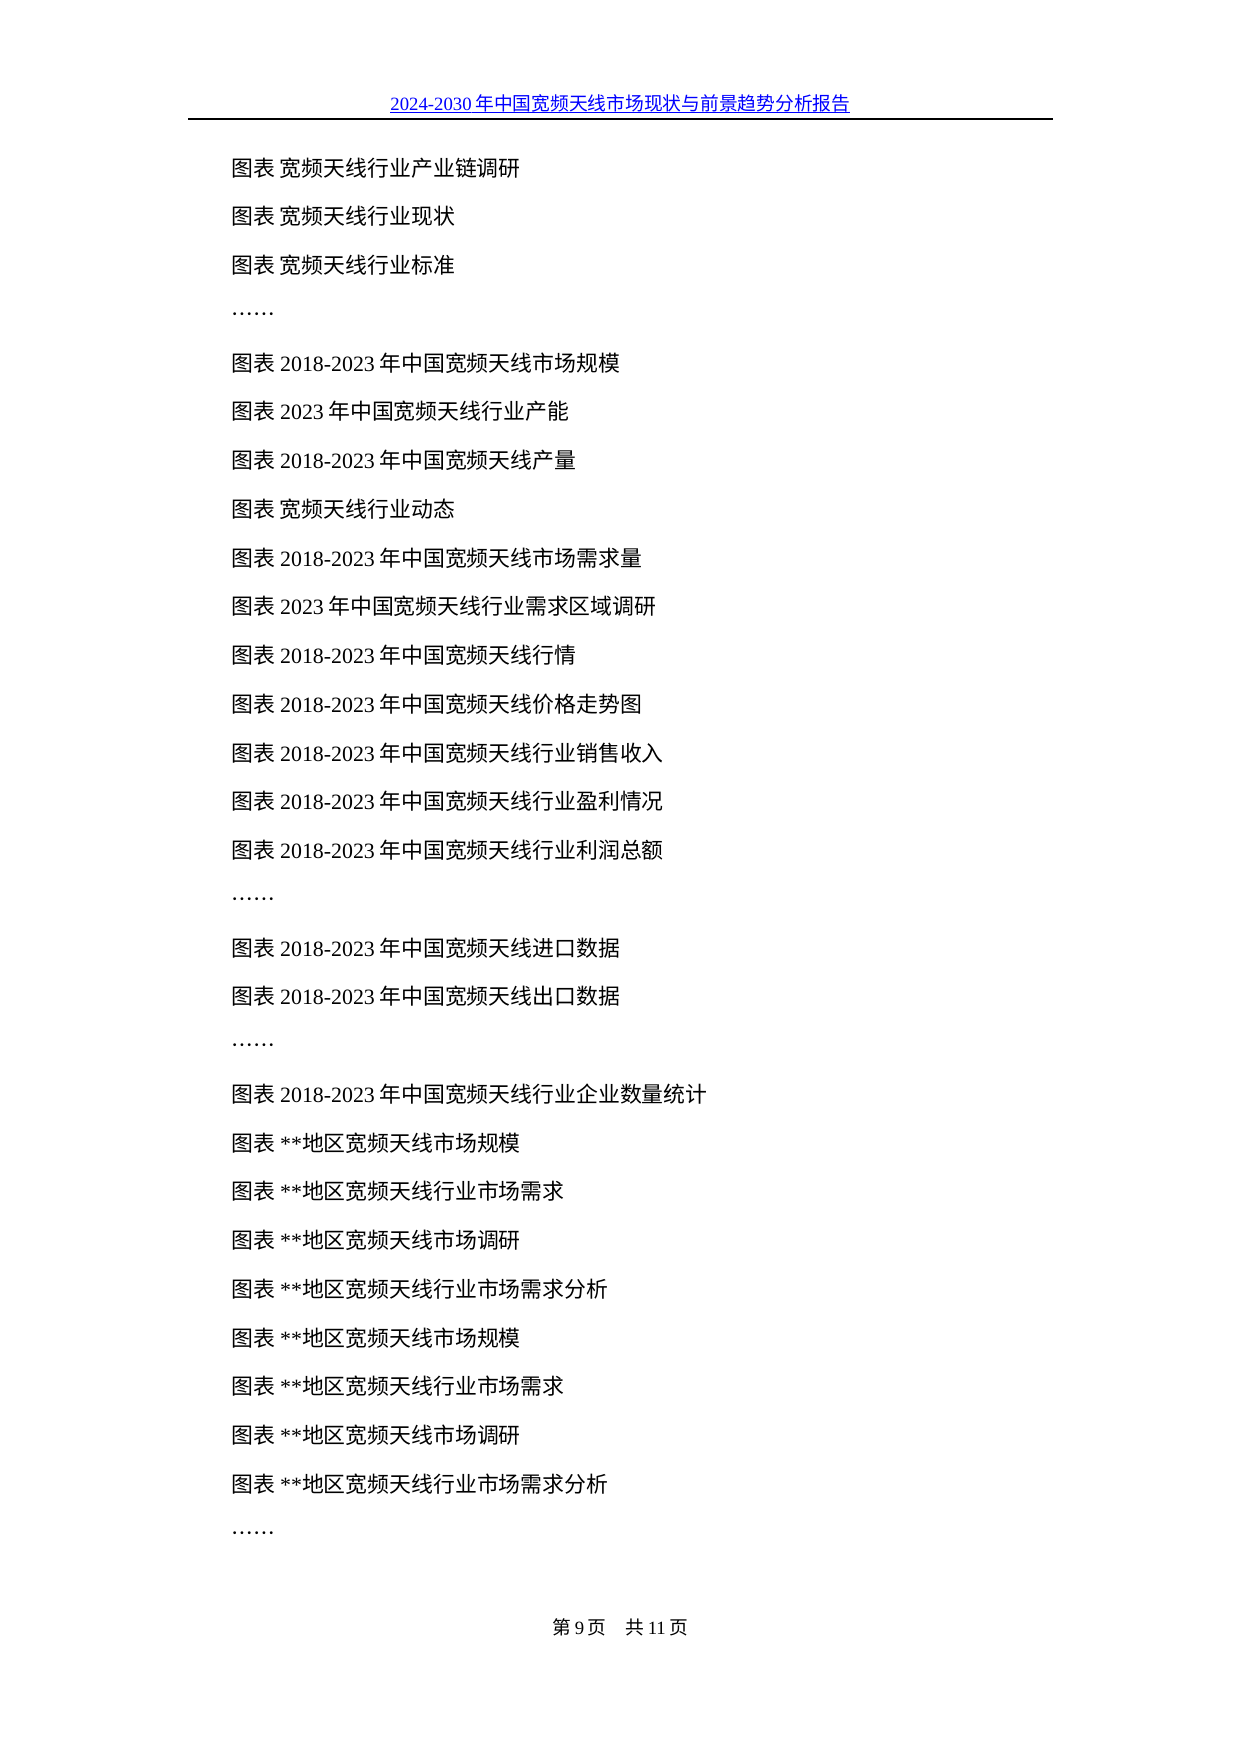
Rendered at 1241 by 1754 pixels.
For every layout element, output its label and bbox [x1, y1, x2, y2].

text [187, 150, 1053, 1548]
